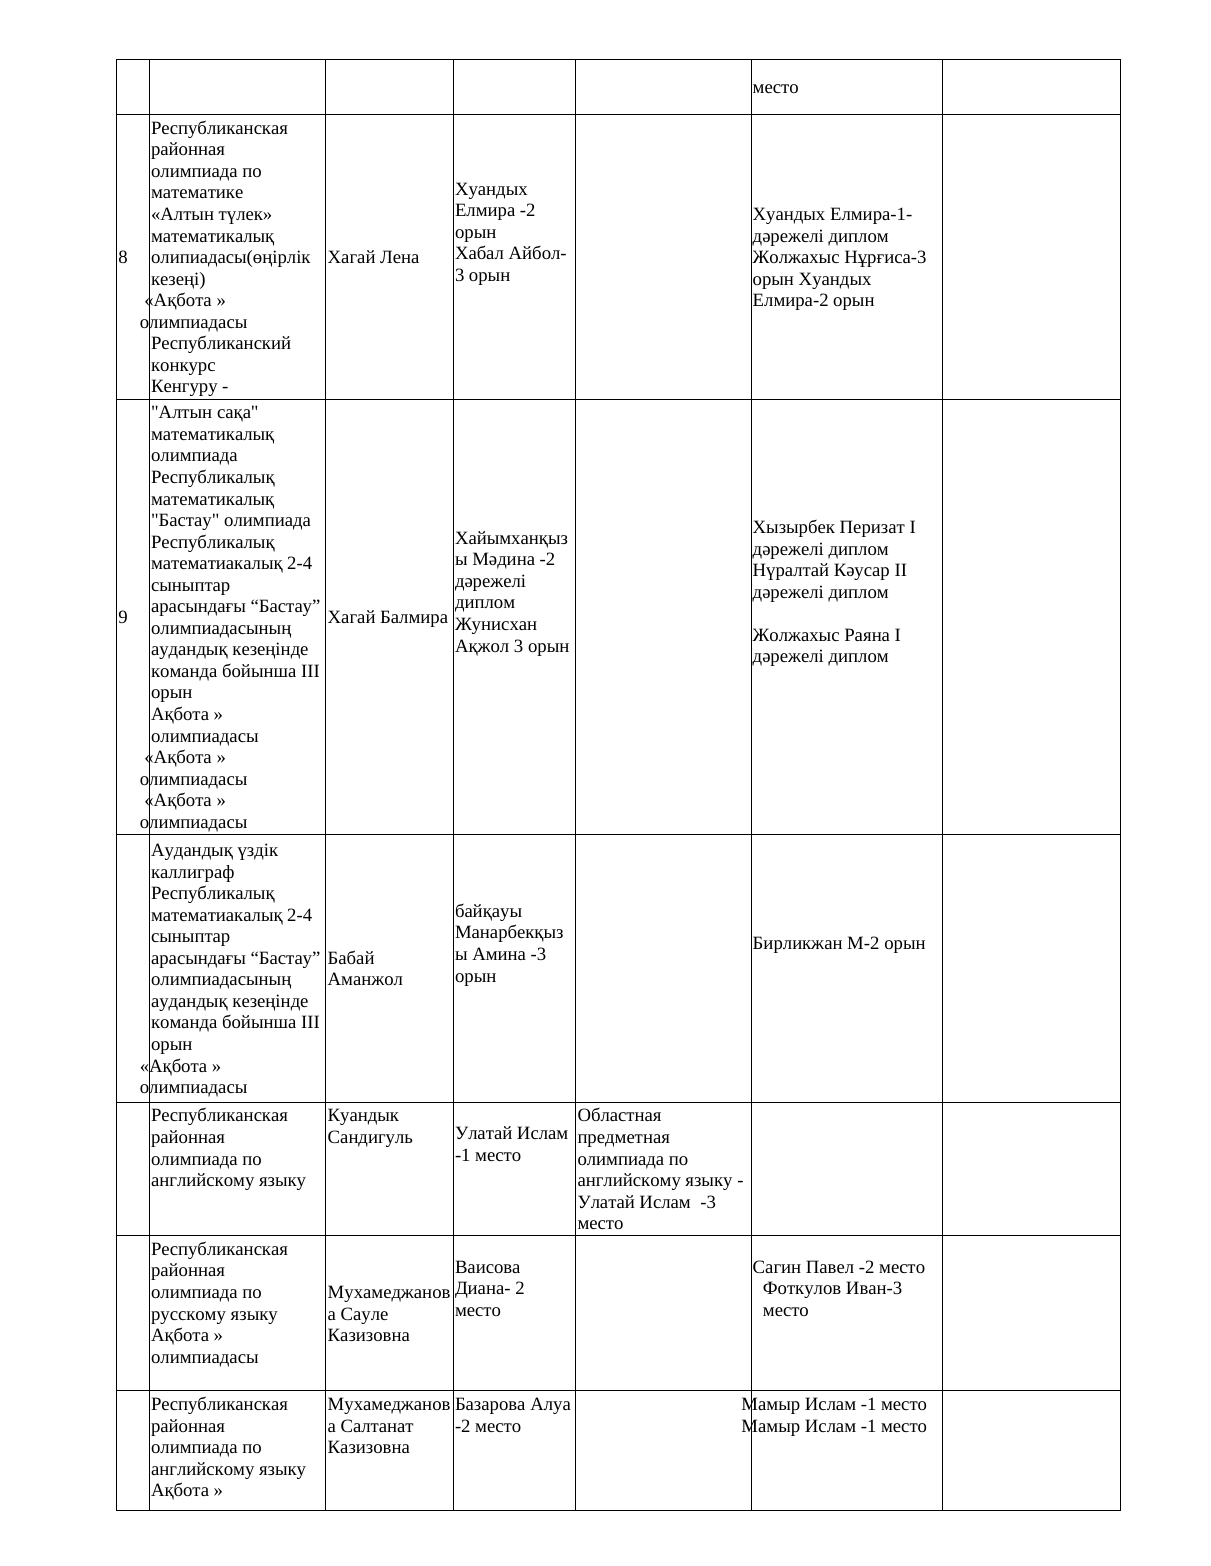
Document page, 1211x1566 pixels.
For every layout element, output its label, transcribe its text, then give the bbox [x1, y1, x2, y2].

table_cell Сагин Павел -2 место Фоткулов Иван-3 место [752, 1236, 942, 1390]
table_cell [576, 835, 751, 1102]
table_cell [943, 60, 1120, 114]
table_cell Куандык Сандигуль [326, 1103, 453, 1235]
table_cell Хуандых Елмира -2 орын Хабал Айбол-3 орын [454, 115, 575, 398]
table_cell [576, 60, 751, 114]
table_cell Республиканская районная олимпиада по русскому языку Ақбота » олимпиадасы [150, 1236, 325, 1390]
table_cell Хагай Лена [326, 115, 453, 398]
table_cell Республиканская районная олимпиада по математике «Алтын түлек» математикалық олипиадасы(өңірлік кезеңі) «Ақбота » олимпиадасы Республиканский конкурс Кенгуру - [150, 115, 325, 398]
table_cell [943, 400, 1120, 834]
table_cell [117, 1391, 149, 1510]
table_cell Хагай Балмира [326, 400, 453, 834]
table_cell Ваисова Диана- 2 место [454, 1236, 575, 1390]
table_cell 8 [117, 115, 149, 398]
table_cell Республиканская районная олимпиада по английскому языку [150, 1103, 325, 1235]
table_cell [752, 60, 942, 114]
table_cell "Алтын сақа" математикалық олимпиада Республикалық математикалық "Бастау" олимпиада Республикалық математиакалық 2-4 сыныптар арасындағы “Бастау” олимпиадасының аудандық кезеңінде команда бойынша ІІІ орын Ақбота » олимпиадасы «Ақбота » олимпиадасы «Ақбота » олимпиадасы [150, 400, 325, 834]
table_cell Улатай Ислам -1 место [454, 1103, 575, 1235]
table_cell Мухамеджанова Сауле Казизовна [326, 1236, 453, 1390]
table_cell [117, 1103, 149, 1235]
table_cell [326, 1391, 453, 1510]
table_cell Бирликжан М-2 орын [752, 835, 942, 1102]
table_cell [150, 60, 325, 114]
table_cell Хуандых Елмира-1-дәрежелі диплом Жолжахыс Нұрғиса-3 орын Хуандых Елмира-2 орын [752, 115, 942, 398]
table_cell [454, 1391, 575, 1510]
table_cell [943, 835, 1120, 1102]
table_cell [576, 400, 751, 834]
table_cell [943, 115, 1120, 398]
table_cell Хызырбек Перизат I дәрежелі диплом Нүралтай Кәусар II дәрежелі диплом Жолжахыс Раяна I дәрежелі диплом [752, 400, 942, 834]
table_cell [752, 1391, 942, 1510]
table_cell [326, 60, 453, 114]
table_cell Областная предметная олимпиада по английскому языку - Улатай Ислам -3 место [576, 1103, 751, 1235]
table_cell [117, 1236, 149, 1390]
table_cell [576, 1236, 751, 1390]
table_cell байқауы Манарбекқызы Амина -3 орын [454, 835, 575, 1102]
table_cell [576, 115, 751, 398]
table_cell Аудандық үздік каллиграф Республикалық математиакалық 2-4 сыныптар арасындағы “Бастау” олимпиадасының аудандық кезеңінде команда бойынша ІІІ орын «Ақбота » олимпиадасы [150, 835, 325, 1102]
table_cell [943, 1103, 1120, 1235]
table_cell [117, 835, 149, 1102]
table_cell [943, 1391, 1120, 1510]
table_cell Бабай Аманжол [326, 835, 453, 1102]
table_cell [752, 1103, 942, 1235]
table_cell [454, 60, 575, 114]
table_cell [150, 1391, 325, 1510]
table_cell Хайымханқызы Мәдина -2 дәрежелі диплом Жунисхан Ақжол 3 орын [454, 400, 575, 834]
table_cell [943, 1236, 1120, 1390]
table_cell 7 [117, 60, 149, 114]
table_cell [576, 1391, 751, 1510]
table_cell 9 [117, 400, 149, 834]
